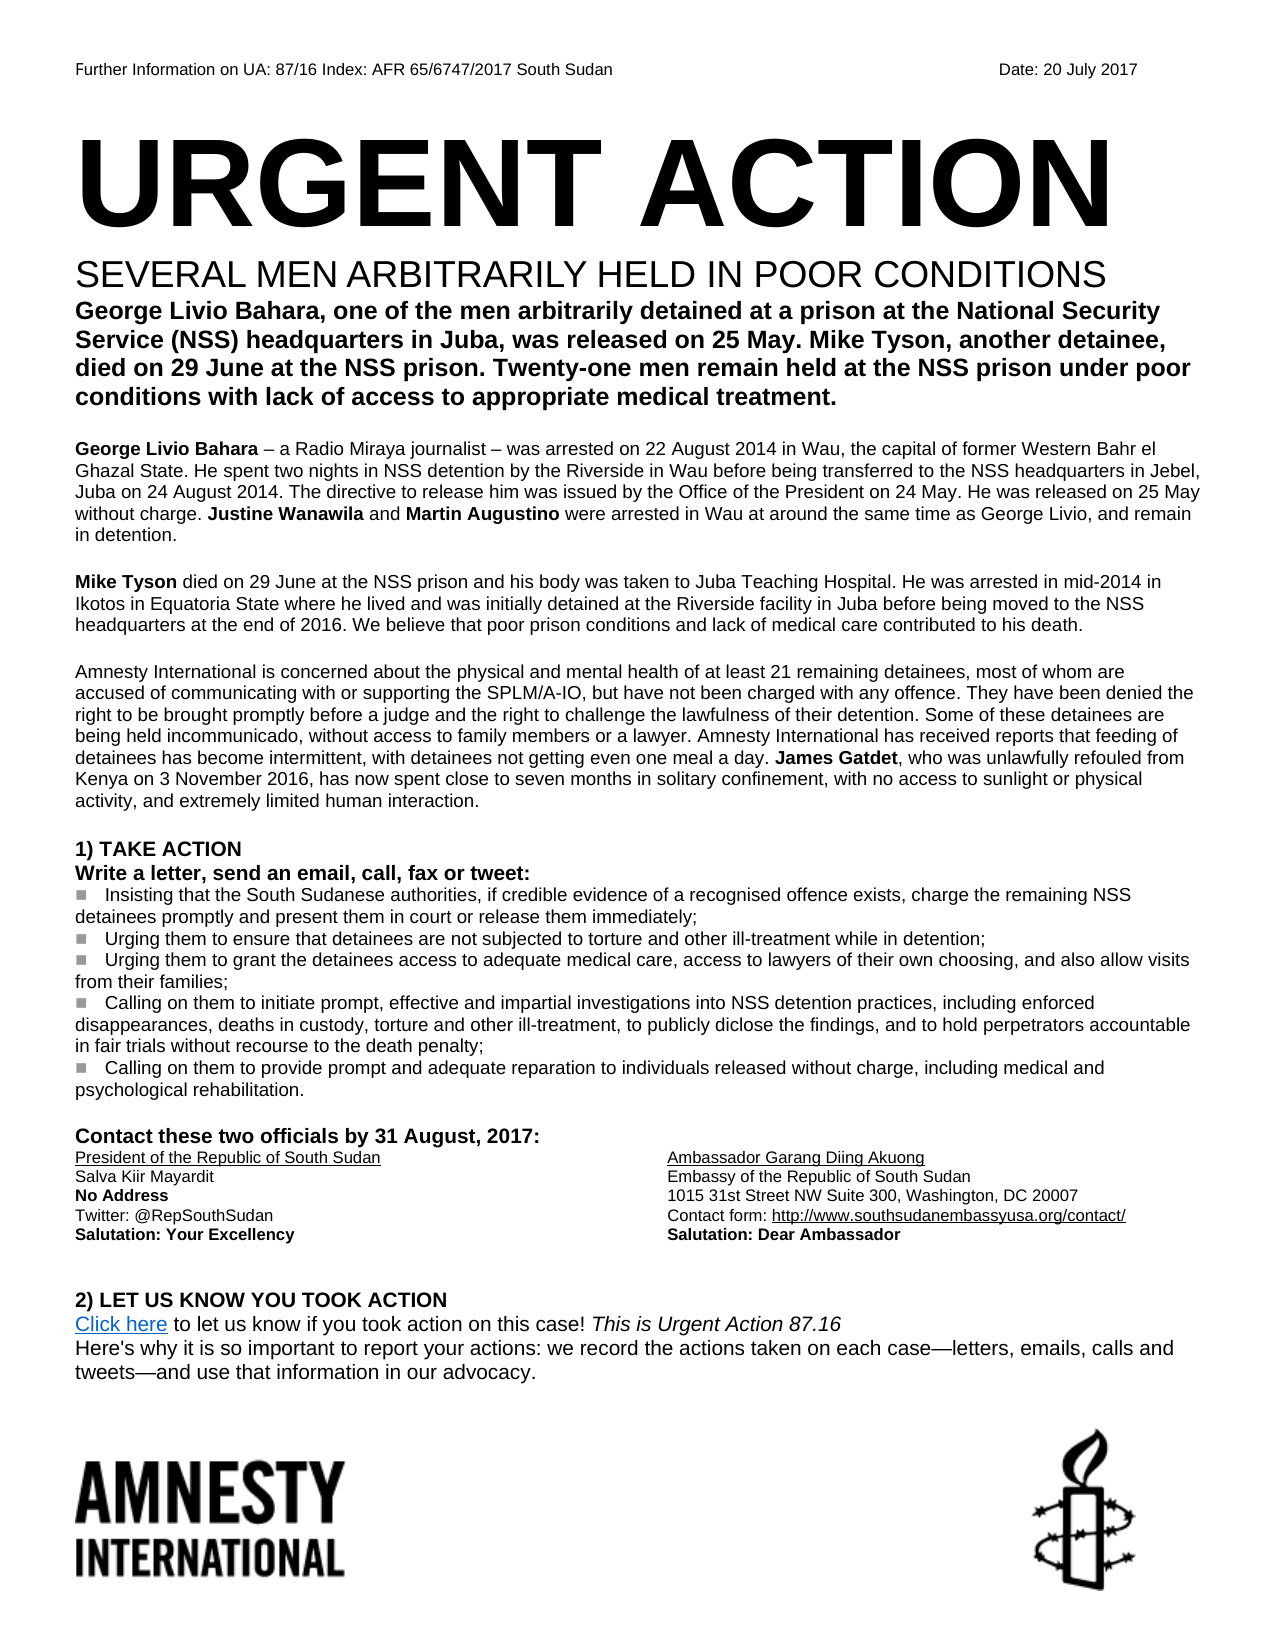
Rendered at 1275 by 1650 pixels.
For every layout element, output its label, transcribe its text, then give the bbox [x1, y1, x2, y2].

text 2) LET US KNOW YOU TOOK ACTION [75, 1288, 1200, 1312]
subtitle Salutation: Your Excellency [75, 1224, 608, 1244]
list Urging them to grant the detainees access to adequate medical care, access to lawyers of their own choosing, and also allow visits from their families; [75, 949, 1200, 992]
subtitle URGENT ACTION [75, 109, 1200, 253]
list Calling on them to provide prompt and adequate reparation to individuals released without charge, including medical and psychological rehabilitation. [75, 1057, 1200, 1100]
text Ambassador Garang Diing Akuong [667, 1148, 1200, 1167]
subtitle 1) TAKE ACTION [75, 836, 1200, 860]
picture [75, 1428, 1136, 1591]
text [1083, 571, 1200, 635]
text Embassy of the Republic of South Sudan [667, 1167, 1200, 1186]
text Click here to let us know if you took action on this case! This is Urgent Action 87.16 [75, 1312, 1200, 1336]
text Here's why it is so important to report your actions: we record the actions taken on each case—letters, emails, calls and tweets—and use that information in our advocacy. [75, 1336, 1200, 1383]
text Contact form: http://www.southsudanembassyusa.org/contact/ [667, 1205, 1200, 1224]
text Salva Kiir Mayardit [75, 1167, 608, 1186]
subtitle Write a letter, send an email, call, fax or tweet: [75, 860, 1200, 884]
text George Livio Bahara, one of the men arbitrarily detained at a prison at the National Security Service (NSS) headquarters in Juba, was released on 25 May. Mike Tyson, another detainee, died on 29 June at the NSS prison. Twenty-one men remain held at the NSS prison under poor conditions with lack of access to appropriate medical treatment. [75, 296, 1200, 411]
list Insisting that the South Sudanese authorities, if credible evidence of a recognised offence exists, charge the remaining NSS detainees promptly and present them in court or release them immediately; [75, 884, 1200, 927]
text 1015 31st Street NW Suite 300, Washington, DC 20007 [667, 1186, 1200, 1205]
text No Address [75, 1186, 608, 1205]
text Amnesty International is concerned about the physical and mental health of at least 21 remaining detainees, most of whom are accused of communicating with or supporting the SPLM/A-IO, but have not been charged with any offence. They have been denied the right to be brought promptly before a judge and the right to challenge the lawfulness of their detention. Some of these detainees are being held incommunicado, without access to family members or a lawyer. Amnesty International has received reports that feeding of detainees has become intermittent, with detainees not getting even one meal a day. James Gatdet, who was unlawfully refouled from Kenya on 3 November 2016, has now spent close to seven months in solitary confinement, with no access to sunlight or physical activity, and extremely limited human interaction. [75, 660, 1200, 811]
text President of the Republic of South Sudan [75, 1148, 608, 1167]
list Calling on them to initiate prompt, effective and impartial investigations into NSS detention practices, including enforced disappearances, deaths in custody, torture and other ill-treatment, to publicly diclose the findings, and to hold perpetrators accountable in fair trials without recourse to the death penalty; [75, 992, 1200, 1057]
text George Livio Bahara – a Radio Miraya journalist – was arrested on 22 August 2014 in Wau, the capital of former Western Bahr el Ghazal State. He spent two nights in NSS detention by the Riverside in Wau before being transferred to the NSS headquarters in Jebel, Juba on 24 August 2014. The directive to release him was issued by the Office of the President on 24 May. He was released on 25 May without charge. Justine Wanawila and Martin Augustino were arrested in Wau at around the same time as George Livio, and remain in detention. [177, 503, 1200, 546]
text Salutation: Dear Ambassador [667, 1224, 1200, 1244]
text SEVERAL MEN ARBITRARILY HELD IN POOR CONDITIONS [75, 253, 1200, 296]
text George Livio Bahara – a Radio Miraya journalist – was arrested on 22 August 2014 in Wau, the capital of former Western Bahr el Ghazal State. He spent two nights in NSS detention by the Riverside in Wau before being transferred to the NSS headquarters in Jebel, Juba on 24 August 2014. The directive to release him was issued by the Office of the President on 24 May. He was released on 25 May without charge. Justine Wanawila and Martin Augustino were arrested in Wau at around the same time as George Livio, and remain in detention. [75, 438, 1200, 481]
subtitle Contact these two officials by 31 August, 2017: [75, 1124, 1200, 1148]
text Twitter: @RepSouthSudan [75, 1205, 608, 1224]
list Urging them to ensure that detainees are not subjected to torture and other ill-treatment while in detention; [75, 927, 1200, 949]
